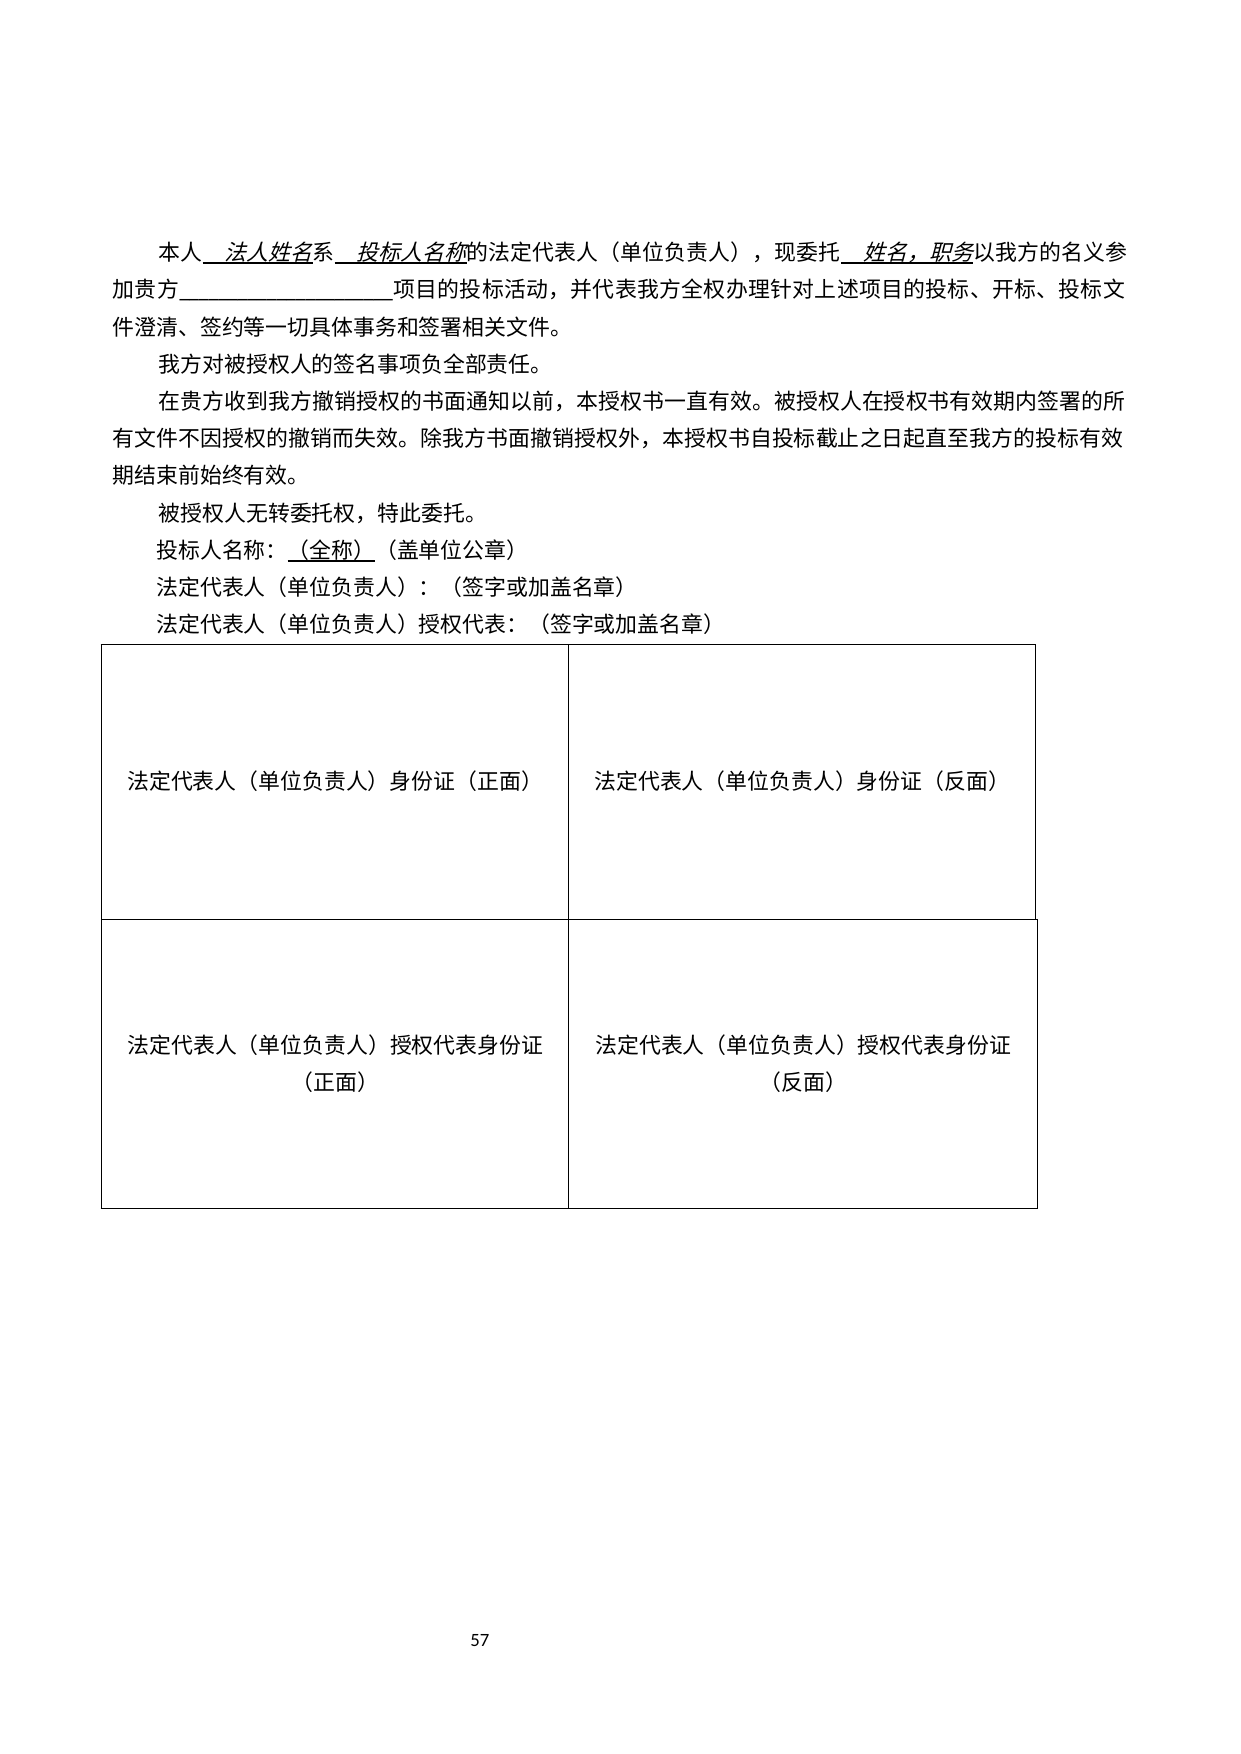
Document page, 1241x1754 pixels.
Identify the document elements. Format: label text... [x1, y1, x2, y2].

text 法定代表人（单位负责人）授权代表：（签字或加盖名章） [112, 607, 1128, 639]
table_header 法定代表人（单位负责人）身份证（正面） [102, 645, 568, 919]
text 法定代表人（单位负责人）：（签字或加盖名章） [112, 570, 1128, 602]
table_header 法定代表人（单位负责人）身份证（反面） [569, 645, 1035, 919]
text 被授权人无转委托权，特此委托。 [112, 495, 1128, 528]
text 本人 法人姓名系 投标人名称的法定代表人（单位负责人），现委托 姓名，职务以我方的名义参加贵方______________________项目的投标活动，并代表我方全权办理针对上述项目的投标、开标、投标文件澄清、签约等一切具体事务和签署相关文件。 [112, 234, 1128, 342]
table_cell 法定代表人（单位负责人）授权代表身份证 （反面） [569, 920, 1037, 1208]
text 在贵方收到我方撤销授权的书面通知以前，本授权书一直有效。被授权人在授权书有效期内签署的所有文件不因授权的撤销而失效。除我方书面撤销授权外，本授权书自投标截止之日起直至我方的投标有效期结束前始终有效。 [112, 383, 1128, 491]
table_cell 法定代表人（单位负责人）授权代表身份证 （正面） [102, 920, 568, 1208]
text 投标人名称：（全称）（盖单位公章） [112, 532, 1128, 565]
text 我方对被授权人的签名事项负全部责任。 [112, 346, 1128, 379]
